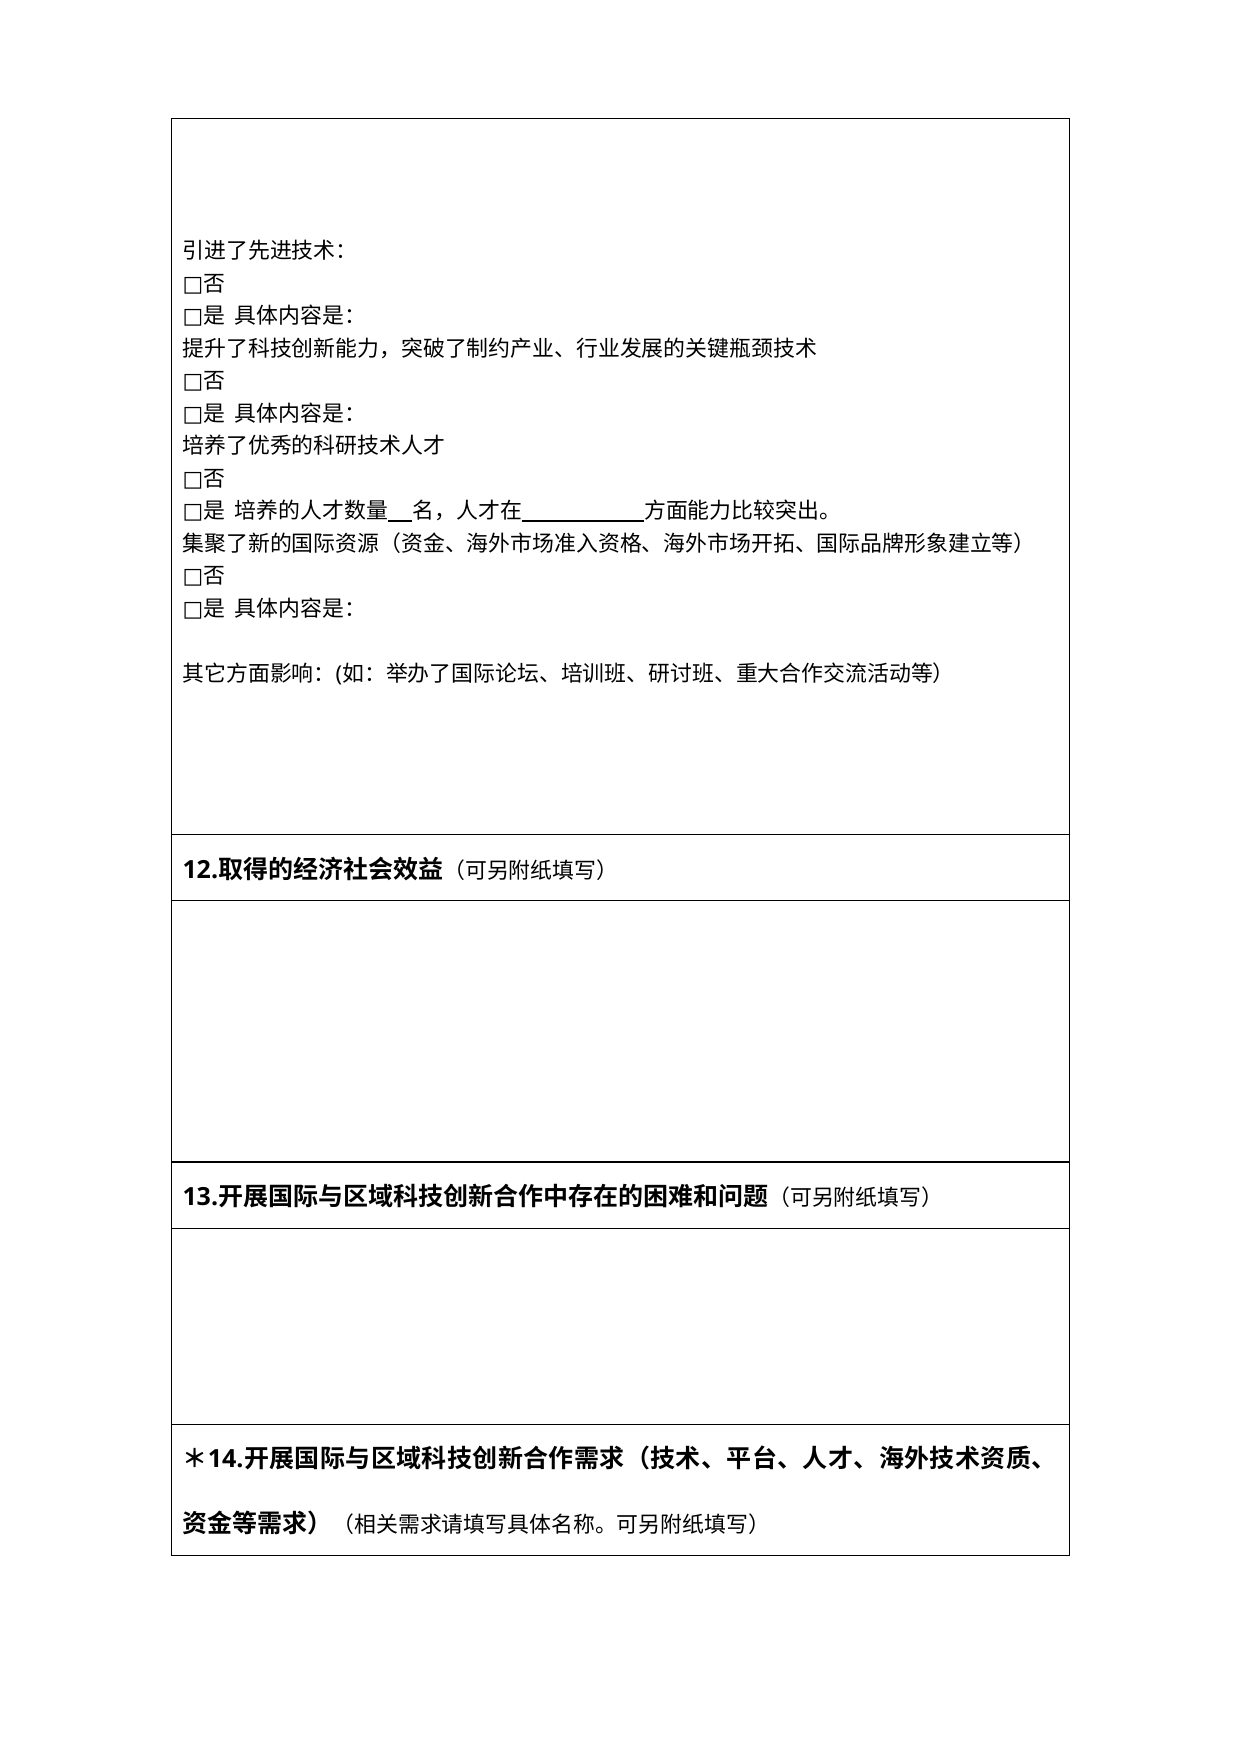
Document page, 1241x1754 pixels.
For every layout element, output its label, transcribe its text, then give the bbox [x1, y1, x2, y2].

table_cell 引进了先进技术： □否 □是 具体内容是： 提升了科技创新能力，突破了制约产业、行业发展的关键瓶颈技术 □否 □是 具体内容是： 培养了优秀的科研技术人才 □否 □是 培养的人才数量 名，人才在 方面能力比较突出。 集聚了新的国际资源（资金、海外市场准入资格、海外市场开拓、国际品牌形象建立等） □否 □是 具体内容是： 其它方面影响：(如：举办了国际论坛、培训班、研讨班、重大合作交流活动等） [172, 119, 1069, 834]
table_cell 13.开展国际与区域科技创新合作中存在的困难和问题（可另附纸填写） [172, 1163, 1069, 1227]
table_cell ＊14.开展国际与区域科技创新合作需求（技术、平台、人才、海外技术资质、资金等需求）（相关需求请填写具体名称。可另附纸填写） [172, 1425, 1069, 1554]
table_cell 12.取得的经济社会效益（可另附纸填写） [172, 835, 1069, 900]
table_cell [172, 1229, 1069, 1423]
table_cell [172, 901, 1069, 1161]
